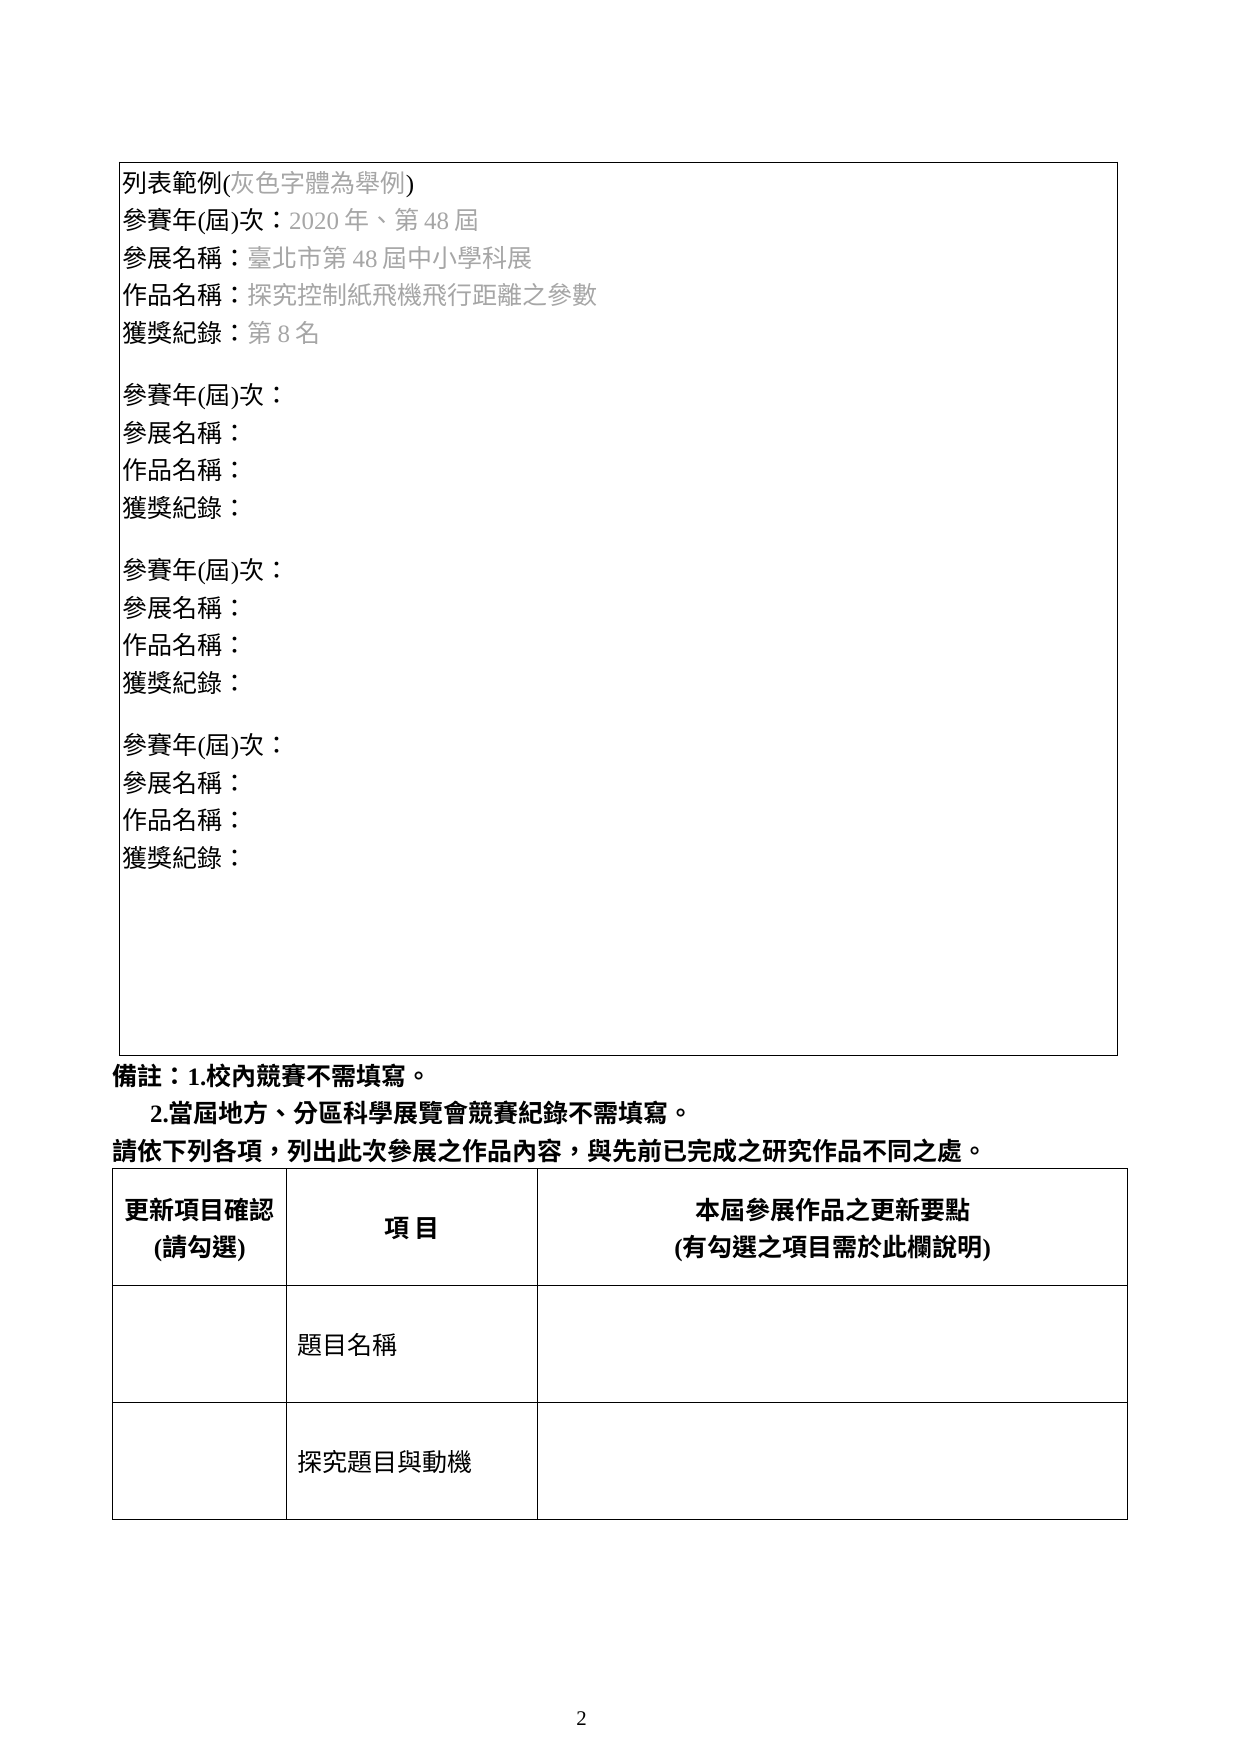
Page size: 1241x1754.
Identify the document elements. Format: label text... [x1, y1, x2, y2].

table_cell [113, 1286, 286, 1402]
text 備註：1.校內競賽不需填寫。 [112, 1056, 1128, 1093]
table_header 列表範例(灰色字體為舉例) 參賽年(屆)次：2020年、第48屆 參展名稱：臺北市第48屆中小學科展 作品名稱：探究控制紙飛機飛行距離之參數 獲獎紀錄：第8名 參賽年(屆)次： 參展名稱： 作品名稱： 獲獎紀錄： 參賽年(屆)次： 參展名稱： 作品名稱： 獲獎紀錄： 參賽年(屆)次： 參展名稱： 作品名稱： 獲獎紀錄： [120, 163, 1117, 1054]
table_cell [538, 1403, 1127, 1519]
table_cell [538, 1286, 1127, 1402]
table_header 更新項目確認 (請勾選) [113, 1169, 286, 1285]
table_cell 探究題目與動機 [287, 1403, 537, 1519]
text 請依下列各項，列出此次參展之作品內容，與先前已完成之研究作品不同之處。 [112, 1131, 1128, 1168]
table_cell [113, 1403, 286, 1519]
table_header 項 目 [287, 1169, 537, 1285]
table_cell 題目名稱 [287, 1286, 537, 1402]
table_header 本屆參展作品之更新要點 (有勾選之項目需於此欄說明) [538, 1169, 1127, 1285]
text 2.當屆地方、分區科學展覽會競賽紀錄不需填寫。 [112, 1093, 1128, 1131]
